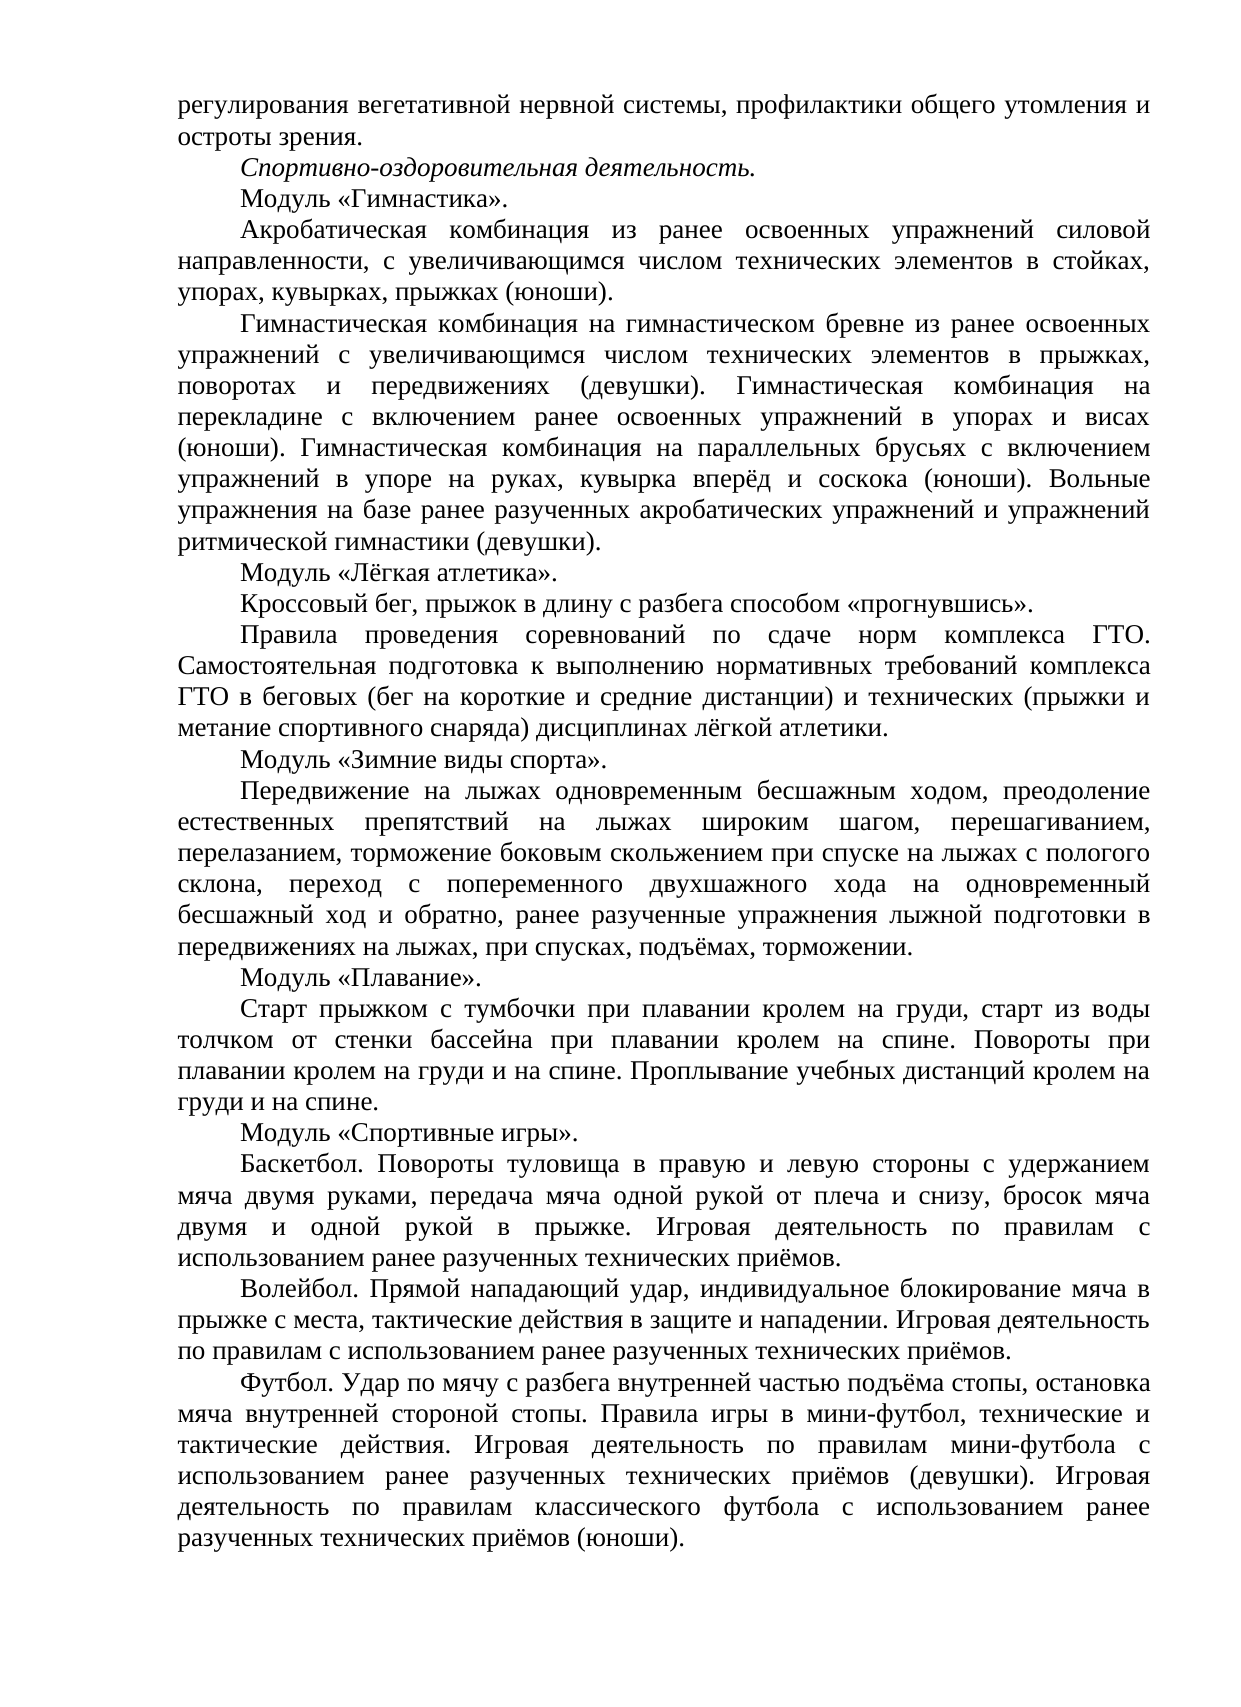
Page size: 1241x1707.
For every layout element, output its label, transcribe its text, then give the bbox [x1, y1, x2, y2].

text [177, 89, 1152, 151]
text Правила проведения соревнований по сдаче норм комплекса ГТО. Самостоятельная подготовка к выполнению нормативных требований комплекса ГТО в беговых (бег на короткие и средние дистанции) и технических (прыжки и метание спортивного снаряда) дисциплинах лёгкой атлетики. [177, 618, 1152, 743]
text Футбол. Удар по мячу с разбега внутренней частью подъёма стопы, остановка мяча внутренней стороной стопы. Правила игры в мини-футбол, технические и тактические действия. Игровая деятельность по правилам мини-футбола с использованием ранее разученных технических приёмов (девушки). Игровая деятельность по правилам классического футбола с использованием ранее разученных технических приёмов (юноши). [177, 1366, 1152, 1552]
text Модуль «Гимнастика». [177, 182, 1152, 213]
text Баскетбол. Повороты туловища в правую и левую стороны с удержанием мяча двумя руками, передача мяча одной рукой от плеча и снизу, бросок мяча двумя и одной рукой в прыжке. Игровая деятельность по правилам с использованием ранее разученных технических приёмов. [177, 1148, 1152, 1272]
text Гимнастическая комбинация на гимнастическом бревне из ранее освоенных упражнений с увеличивающимся числом технических элементов в прыжках, поворотах и передвижениях (девушки). Гимнастическая комбинация на перекладине с включением ранее освоенных упражнений в упорах и висах (юноши). Гимнастическая комбинация на параллельных брусьях с включением упражнений в упоре на руках, кувырка вперёд и соскока (юноши). Вольные упражнения на базе ранее разученных акробатических упражнений и упражнений ритмической гимнастики (девушки). [177, 307, 1152, 556]
text Модуль «Лёгкая атлетика». [177, 556, 1152, 587]
text Старт прыжком с тумбочки при плавании кролем на груди, старт из воды толчком от стенки бассейна при плавании кролем на спине. Повороты при плавании кролем на груди и на спине. Проплывание учебных дистанций кролем на груди и на спине. [177, 992, 1152, 1116]
text Кроссовый бег, прыжок в длину с разбега способом «прогнувшись». [177, 587, 1152, 618]
text Волейбол. Прямой нападающий удар, индивидуальное блокирование мяча в прыжке с места, тактические действия в защите и нападении. Игровая деятельность по правилам с использованием ранее разученных технических приёмов. [177, 1272, 1152, 1366]
text Акробатическая комбинация из ранее освоенных упражнений силовой направленности, с увеличивающимся числом технических элементов в стойках, упорах, кувырках, прыжках (юноши). [177, 213, 1152, 307]
text Передвижение на лыжах одновременным бесшажным ходом, преодоление естественных препятствий на лыжах широким шагом, перешагиванием, перелазанием, торможение боковым скольжением при спуске на лыжах с пологого склона, переход с попеременного двухшажного хода на одновременный бесшажный ход и обратно, ранее разученные упражнения лыжной подготовки в передвижениях на лыжах, при спусках, подъёмах, торможении. [177, 774, 1152, 961]
text Модуль «Плавание». [177, 961, 1152, 992]
text Модуль «Зимние виды спорта». [177, 743, 1152, 774]
text Модуль «Спортивные игры». [177, 1116, 1152, 1148]
text Спортивно-оздоровительная деятельность. [177, 151, 1152, 182]
